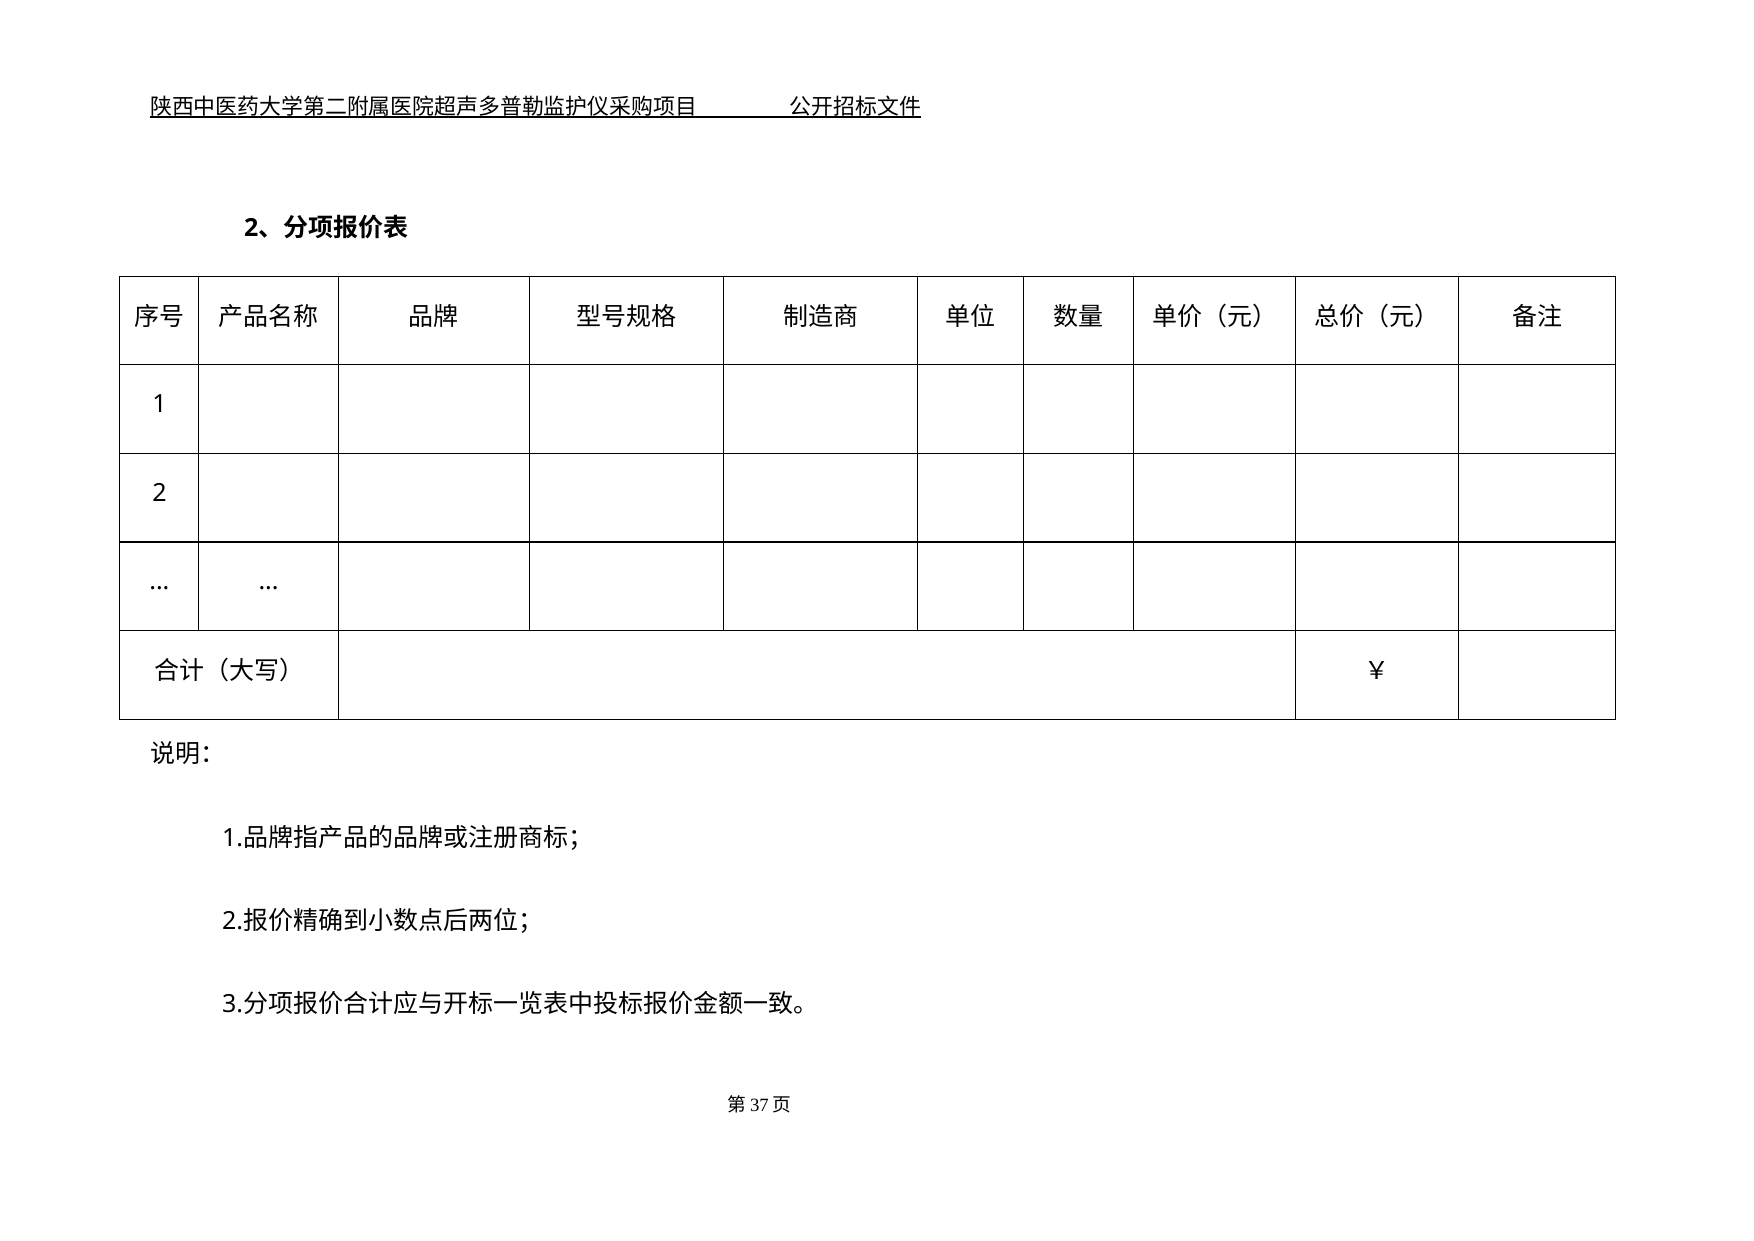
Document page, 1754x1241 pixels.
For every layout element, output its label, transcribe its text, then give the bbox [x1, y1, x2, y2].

table_cell [1134, 365, 1295, 453]
table_cell [530, 543, 723, 630]
table_cell [1024, 543, 1133, 630]
table_cell 2 [120, 454, 198, 541]
table_header 序号 [120, 277, 198, 364]
table_cell [1459, 365, 1615, 453]
table_cell [918, 454, 1023, 541]
table_cell 1 [120, 365, 198, 453]
table_cell [724, 454, 917, 541]
table_header 备注 [1459, 277, 1615, 364]
table_cell [1134, 543, 1295, 630]
table_cell [1296, 454, 1458, 541]
table_cell ￥ [1296, 631, 1458, 718]
table_cell [1024, 365, 1133, 453]
table_header 数量 [1024, 277, 1133, 364]
table_cell [724, 543, 917, 630]
table_cell [918, 365, 1023, 453]
table_header 产品名称 [199, 277, 338, 364]
text 3.分项报价合计应与开标一览表中投标报价金额一致。 [172, 969, 1604, 1034]
table_cell [339, 454, 529, 541]
text 说明： [150, 720, 1604, 784]
table_cell [1024, 454, 1133, 541]
table_cell [199, 365, 338, 453]
table_cell [1296, 365, 1458, 453]
text 1.品牌指产品的品牌或注册商标； [172, 803, 1604, 868]
table_header 制造商 [724, 277, 917, 364]
list 2、分项报价表 [194, 193, 1604, 258]
table_cell [1459, 631, 1615, 718]
table_cell [339, 631, 1295, 718]
table_cell ... [199, 543, 338, 630]
table_cell [1134, 454, 1295, 541]
table_cell [530, 454, 723, 541]
table_header 品牌 [339, 277, 529, 364]
table_header 单位 [918, 277, 1023, 364]
table_cell [530, 365, 723, 453]
table_cell ... [120, 543, 198, 630]
table_cell [1459, 543, 1615, 630]
table_cell [1459, 454, 1615, 541]
table_cell [918, 543, 1023, 630]
table_cell [199, 454, 338, 541]
table_cell [339, 543, 529, 630]
table_header 单价（元） [1134, 277, 1295, 364]
text 2.报价精确到小数点后两位； [172, 886, 1604, 951]
table_header 总价（元） [1296, 277, 1458, 364]
table_cell 合计（大写） [120, 631, 338, 718]
table_cell [1296, 543, 1458, 630]
table_cell [724, 365, 917, 453]
table_cell [339, 365, 529, 453]
table_header 型号规格 [530, 277, 723, 364]
